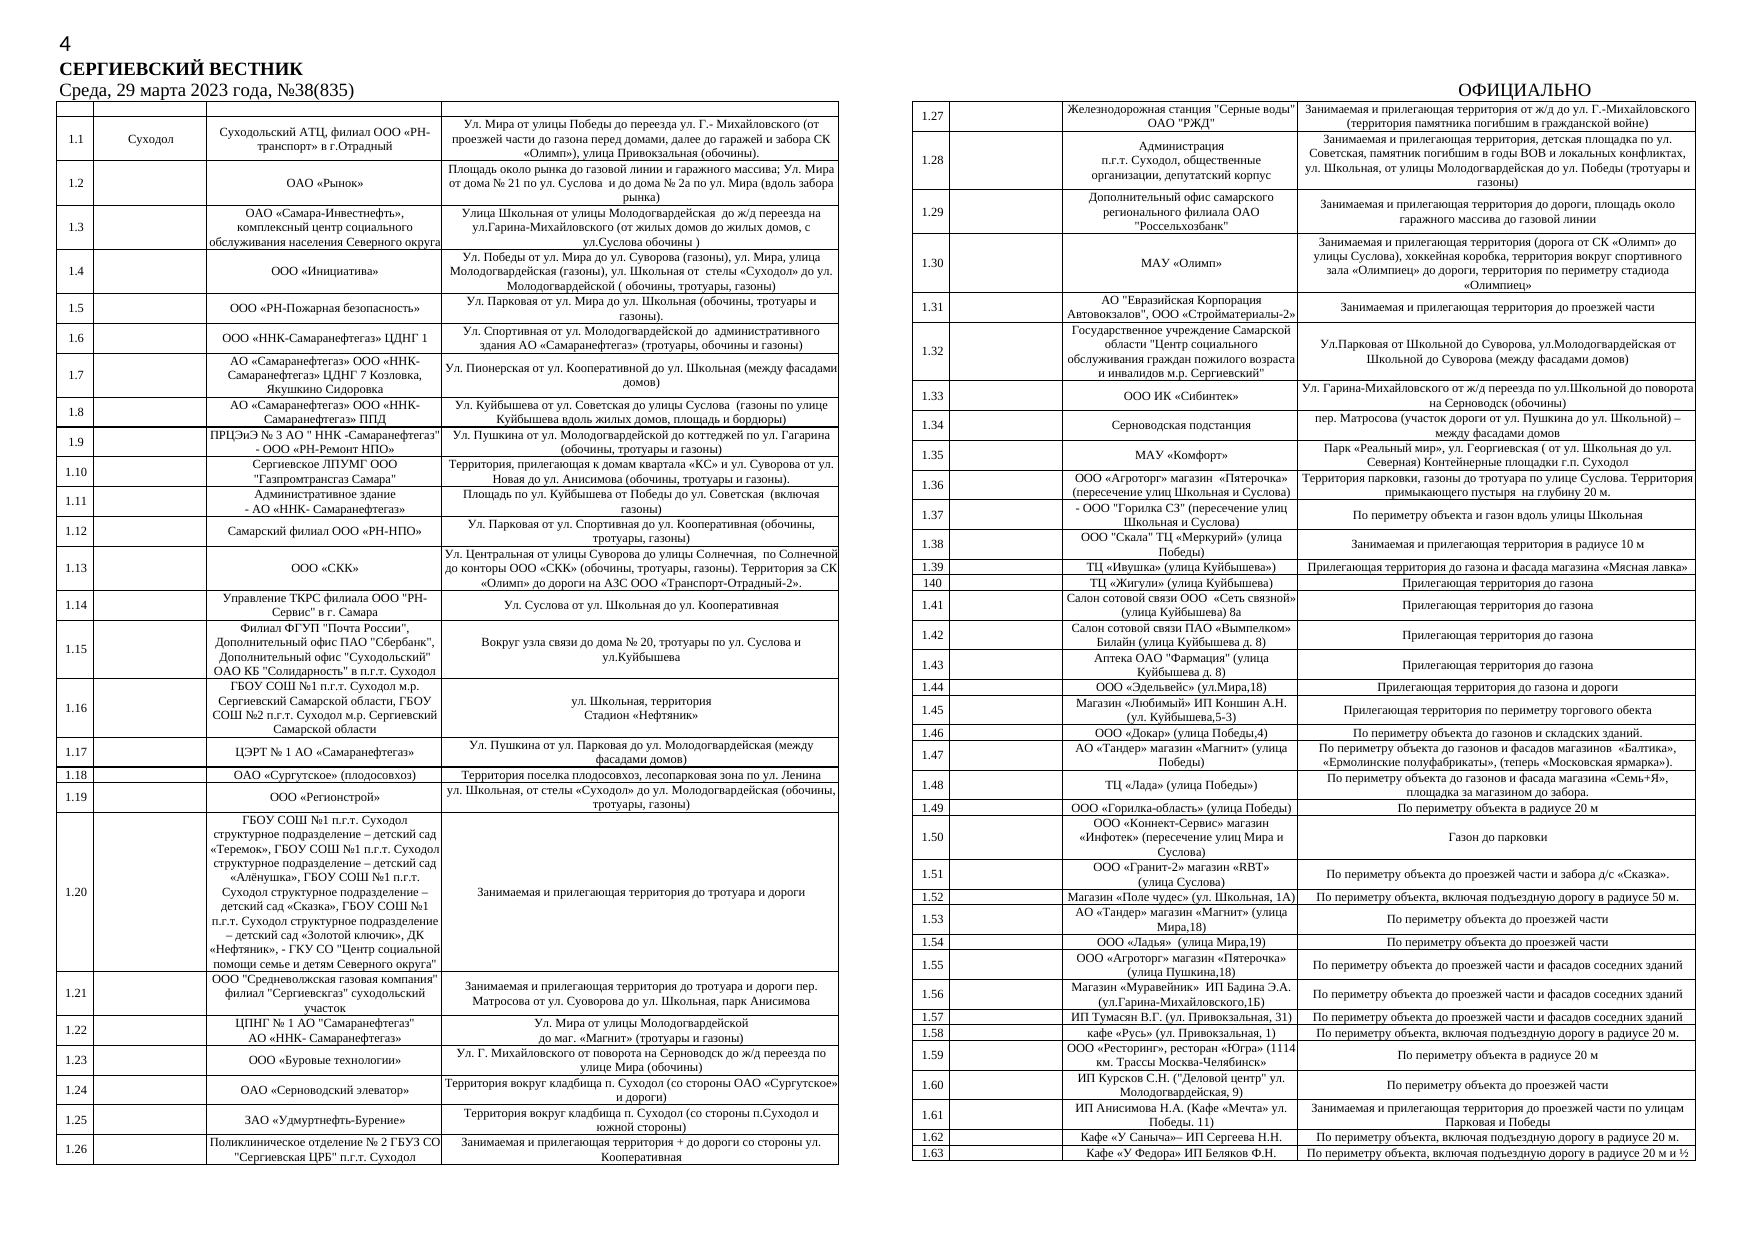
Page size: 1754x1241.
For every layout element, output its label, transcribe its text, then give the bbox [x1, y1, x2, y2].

table_cell [442, 102, 838, 116]
table_cell 1.62 [913, 1130, 949, 1144]
table_cell Прилегающая территория до газона и дороги [1298, 680, 1695, 694]
table_cell ПРЦЭиЭ № 3 АО " ННК -Самаранефтегаз" - ООО «РН-Ремонт НПО» [207, 428, 441, 456]
table_cell По периметру объекта, включая подъездную дорогу в радиусе и ½ территории стоянки [1298, 1146, 1695, 1160]
table_cell 1.63 [913, 1146, 949, 1160]
table_cell 1.44 [913, 680, 949, 694]
table_cell [94, 972, 206, 1015]
table_cell Серноводская подстанция [1063, 411, 1297, 440]
table_cell Парк «Реальный мир», ул. Георгиевская ( от ул. Школьная до ул. Северная) Контейнерные площадки г.п. Суходол [1298, 441, 1695, 469]
table_cell [950, 381, 1062, 410]
table_cell 1.42 [913, 621, 949, 649]
table_cell 1.19 [57, 783, 93, 812]
table_cell ИП Курсков С.Н. ("Деловой центр" ул. Молодогвардейская, 9) [1063, 1071, 1297, 1099]
table_cell [94, 206, 206, 249]
table_cell 1.20 [57, 813, 93, 971]
table_cell ТЦ «Ивушка» (улица Куйбышева») [1063, 560, 1297, 574]
table_cell [94, 738, 206, 766]
table_cell ГБОУ СОШ №1 п.г.т. Суходол структурное подразделение – детский сад «Теремок», ГБОУ СОШ №1 п.г.т. Суходол структурное подразделение – детский сад «Алёнушка», ГБОУ СОШ №1 п.г.т. Суходол структурное подразделение – детский сад «Сказка», ГБОУ СОШ №1 п.г.т. Суходол структурное подразделение – детский сад «Золотой ключик», ДК «Нефтяник», - ГКУ СО "Центр социальной помощи семье и детям Северного округа" [207, 813, 441, 971]
table_cell Ул. Пушкина от ул. Молодогвардейской до коттеджей по ул. Гагарина (обочины, тротуары и газоны) [442, 428, 838, 456]
table_cell Ул. Центральная от улицы Суворова до улицы Солнечная, по Солнечной до конторы ООО «СКК» (обочины, тротуары, газоны). Территория за СК «Олимп» до дороги на АЗС ООО «Транспорт-Отрадный-2». [442, 547, 838, 590]
table_cell [950, 575, 1062, 590]
table_cell [94, 250, 206, 293]
table_cell 1.60 [913, 1071, 949, 1099]
table_cell [94, 294, 206, 323]
table_cell [94, 428, 206, 456]
table_cell [94, 1105, 206, 1134]
table_cell Ул. Победы от ул. Мира до ул. Суворова (газоны), ул. Мира, улица Молодогвардейская (газоны), ул. Школьная от стелы «Суходол» до ул. Молодогвардейской ( обочины, тротуары, газоны) [442, 250, 838, 293]
table_cell 1.2 [57, 161, 93, 204]
table_cell Занимаемая и прилегающая территория + до дороги со стороны ул. Кооперативная [442, 1135, 838, 1164]
table_cell ООО "Средневолжская газовая компания" филиал "Сергиевскгаз" суходольский участок [207, 972, 441, 1015]
table_cell 1.22 [57, 1016, 93, 1045]
table_cell Территория вокруг кладбища п. Суходол (со стороны ОАО «Сургутское» и дороги) [442, 1076, 838, 1104]
table_cell Управление ТКРС филиала ООО "РН-Сервис" в г. Самара [207, 591, 441, 619]
table_cell Аптека ОАО "Фармация" (улица Куйбышева д. 8) [1063, 650, 1297, 679]
table_cell [94, 161, 206, 204]
table_cell [950, 1100, 1062, 1129]
table_cell Ул. Суслова от ул. Школьная до ул. Кооперативная [442, 591, 838, 619]
table_cell 1.15 [57, 621, 93, 678]
table_cell ул. Школьная, территория Стадион «Нефтяник» [442, 679, 838, 737]
table_cell [950, 441, 1062, 469]
table_cell Прилегающая территория до газона [1298, 650, 1695, 679]
table_cell 1.59 [913, 1041, 949, 1069]
table_cell Вокруг узла связи до дома № 20, тротуары по ул. Суслова и ул.Куйбышева [442, 621, 838, 678]
table_cell МАУ «Комфорт» [1063, 441, 1297, 469]
table_cell Магазин «Поле чудес» (ул. Школьная, 1А) [1063, 890, 1297, 904]
table_cell [950, 1041, 1062, 1069]
table_cell [94, 1135, 206, 1164]
table_cell Прилегающая территория до газона [1298, 591, 1695, 619]
table_cell 1.57 [913, 1010, 949, 1024]
table_cell Ул. Г. Михайловского от поворота на Серноводск до ж/д переезда по улице Мира (обочины) [442, 1046, 838, 1074]
table_cell [57, 102, 93, 116]
table_cell [950, 621, 1062, 649]
table_cell 1.45 [913, 696, 949, 724]
table_cell 1.12 [57, 517, 93, 546]
table_cell Прилегающая территория до газона [1298, 621, 1695, 649]
table_cell ООО «Горилка-область» (улица Победы) [1063, 800, 1297, 815]
table_cell [950, 234, 1062, 292]
table_cell [950, 591, 1062, 619]
table_cell ГБОУ СОШ №1 п.г.т. Суходол м.р. Сергиевский Самарской области, ГБОУ СОШ №2 п.г.т. Суходол м.р. Сергиевский Самарской области [207, 679, 441, 737]
table_cell ОАО «Самара-Инвестнефть», комплексный центр социального обслуживания населения Северного округа [207, 206, 441, 249]
table_cell 1.61 [913, 1100, 949, 1129]
table_cell 1.55 [913, 950, 949, 979]
table_cell Салон сотовой связи ООО «Сеть связной» (улица Куйбышева) 8а [1063, 591, 1297, 619]
table_cell Магазин «Муравейник» ИП Бадина Э.А. (ул.Гарина-Михайловского,1Б) [1063, 980, 1297, 1009]
table_cell [94, 324, 206, 352]
table_cell ООО «Ладья» (улица Мира,19) [1063, 935, 1297, 949]
table_cell ООО ИК «Сибинтек» [1063, 381, 1297, 410]
table_cell [94, 547, 206, 590]
table_cell 1.39 [913, 560, 949, 574]
table_cell 1.14 [57, 591, 93, 619]
table_cell Занимаемая и прилегающая территория (дорога от СК «Олимп» до улицы Суслова), хоккейная коробка, территория вокруг спортивного зала «Олимпиец» до дороги, территория по периметру стадиода «Олимпиец» [1298, 234, 1695, 292]
table_cell [950, 411, 1062, 440]
table_cell [950, 190, 1062, 233]
table_cell [950, 132, 1062, 189]
table_cell [950, 816, 1062, 859]
table_cell [94, 1016, 206, 1045]
table_cell 1.46 [913, 725, 949, 740]
table_cell ООО «Эдельвейс» (ул.Мира,18) [1063, 680, 1297, 694]
table_cell [94, 354, 206, 397]
table_cell [950, 800, 1062, 815]
table_cell По периметру объекта до проезжей части и фасадов соседних зданий [1298, 950, 1695, 979]
table_cell 1.16 [57, 679, 93, 737]
table_cell 1.32 [913, 323, 949, 380]
table_cell Газон до парковки [1298, 816, 1695, 859]
table_cell 1.17 [57, 738, 93, 766]
table_cell 1.1 [57, 117, 93, 160]
table_cell По периметру объекта до проезжей части [1298, 1071, 1695, 1099]
table_cell По периметру объекта до проезжей части [1298, 935, 1695, 949]
table_cell пер. Матросова (участок дороги от ул. Пушкина до ул. Школьной) – между фасадами домов [1298, 411, 1695, 440]
table_cell 1.41 [913, 591, 949, 619]
table_cell [94, 679, 206, 737]
table_cell Прилегающая территория до газона [1298, 575, 1695, 590]
table_cell [950, 696, 1062, 724]
table_cell кафе «Русь» (ул. Привокзальная, 1) [1063, 1025, 1297, 1040]
table_cell ООО «Инициатива» [207, 250, 441, 293]
table_cell 1.24 [57, 1076, 93, 1104]
table_cell [950, 890, 1062, 904]
table_cell [950, 471, 1062, 499]
table_cell ООО «Агроторг» магазин «Пятерочка» (улица Пушкина,18) [1063, 950, 1297, 979]
table_cell [950, 1071, 1062, 1099]
table_cell [950, 725, 1062, 740]
table_cell ОАО «Сургутское» (плодосовхоз) [207, 768, 441, 782]
table_cell 1.28 [913, 132, 949, 189]
table_cell 1.49 [913, 800, 949, 815]
table_cell [950, 560, 1062, 574]
table_cell 1.36 [913, 471, 949, 499]
table_cell [950, 293, 1062, 322]
table_cell [950, 905, 1062, 934]
table_cell Кафе «У Саныча»– ИП Сергеева Н.Н. [1063, 1130, 1297, 1144]
table_cell [207, 102, 441, 116]
table_cell Сергиевское ЛПУМГ ООО "Газпромтрансгаз Самара" [207, 457, 441, 486]
table_cell Занимаемая и прилегающая территория до тротуара и дороги [442, 813, 838, 971]
table_cell [94, 1046, 206, 1074]
table_cell [94, 621, 206, 678]
table_cell Занимаемая и прилегающая территория до проезжей части по улицам Парковая и Победы [1298, 1100, 1695, 1129]
table_cell 1.7 [57, 354, 93, 397]
table_cell Административное здание - АО «ННК- Самаранефтегаз» [207, 487, 441, 516]
table_cell 1.13 [57, 547, 93, 590]
table_cell [950, 1025, 1062, 1040]
table_cell 1.30 [913, 234, 949, 292]
table_cell По периметру объекта, включая подъездную дорогу в радиусе . [1298, 1130, 1695, 1144]
table_cell Ул. Куйбышева от ул. Советская до улицы Суслова (газоны по улице Куйбышева вдоль жилых домов, площадь и бордюры) [442, 398, 838, 426]
table_cell По периметру объекта до проезжей части и фасадов соседних зданий [1298, 1010, 1695, 1024]
table_cell Прилегающая территория по периметру торгового обекта [1298, 696, 1695, 724]
table_cell 1.43 [913, 650, 949, 679]
table_cell [94, 783, 206, 812]
table_cell [950, 1010, 1062, 1024]
table_cell АО "Евразийская Корпорация Автовокзалов", ООО «Стройматериалы-2» [1063, 293, 1297, 322]
table_cell По периметру объекта, включая подъездную дорогу в радиусе . [1298, 890, 1695, 904]
table_cell 1.37 [913, 500, 949, 529]
table_cell ООО «Коннект-Сервис» магазин «Инфотек» (пересечение улиц Мира и Суслова) [1063, 816, 1297, 859]
table_cell АО «Самаранефтегаз» ООО «ННК-Самаранефтегаз» ЦДНГ 7 Козловка, Якушкино Сидоровка [207, 354, 441, 397]
table_cell [94, 768, 206, 782]
table_cell 1.10 [57, 457, 93, 486]
table_cell ОАО «Серноводский элеватор» [207, 1076, 441, 1104]
table_cell 1.6 [57, 324, 93, 352]
table_cell - ООО "Горилка СЗ" (пересечение улиц Школьная и Суслова) [1063, 500, 1297, 529]
table_cell АО «Тандер» магазин «Магнит» (улица Мира,18) [1063, 905, 1297, 934]
table_cell 1.53 [913, 905, 949, 934]
table_cell [94, 398, 206, 426]
table_cell [950, 650, 1062, 679]
table_cell МАУ «Олимп» [1063, 234, 1297, 292]
table_cell ОАО «Рынок» [207, 161, 441, 204]
table_cell АО «Самаранефтегаз» ООО «ННК-Самаранефтегаз» ППД [207, 398, 441, 426]
table_cell По периметру объекта до газонов и фасада магазина «Семь+Я», площадка за магазином до забора. [1298, 771, 1695, 799]
table_cell По периметру объекта и газон вдоль улицы Школьная [1298, 500, 1695, 529]
table_cell [950, 680, 1062, 694]
table_cell Поликлиническое отделение № 2 ГБУЗ СО "Сергиевская ЦРБ" п.г.т. Суходол [207, 1135, 441, 1164]
table_cell По периметру объекта до газонов и складских зданий. [1298, 725, 1695, 740]
table_cell 1.54 [913, 935, 949, 949]
table_cell [950, 500, 1062, 529]
table_cell ООО «Гранит-2» магазин «RBT» (улица Суслова) [1063, 860, 1297, 889]
table_cell Филиал ФГУП "Почта России", Дополнительный офис ПАО "Сбербанк", Дополнительный офис "Суходольский" ОАО КБ "Солидарность" в п.г.т. Суходол [207, 621, 441, 678]
table_cell ул. Школьная, от стелы «Суходол» до ул. Молодогвардейская (обочины, тротуары, газоны) [442, 783, 838, 812]
table_cell [950, 771, 1062, 799]
table_cell 1.8 [57, 398, 93, 426]
table_cell Самарский филиал ООО «РН-НПО» [207, 517, 441, 546]
table_cell Государственное учреждение Самарской области "Центр социального обслуживания граждан пожилого возраста и инвалидов м.р. Сергиевский" [1063, 323, 1297, 380]
table_cell ООО «ННК-Самаранефтегаз» ЦДНГ 1 [207, 324, 441, 352]
table_cell 1.3 [57, 206, 93, 249]
table_cell Дополнительный офис самарского регионального филиала ОАО "Россельхозбанк" [1063, 190, 1297, 233]
table_cell ЦЭРТ № 1 АО «Самаранефтегаз» [207, 738, 441, 766]
table_cell [950, 1146, 1062, 1160]
table_cell Занимаемая и прилегающая территория до тротуара и дороги пер. Матросова от ул. Суоворова до ул. Школьная, парк Анисимова [442, 972, 838, 1015]
table_cell ООО «Агроторг» магазин «Пятерочка» (пересечение улиц Школьная и Суслова) [1063, 471, 1297, 499]
table_cell 1.34 [913, 411, 949, 440]
table_cell [950, 950, 1062, 979]
table_cell 1.35 [913, 441, 949, 469]
table_cell Железнодорожная станция "Серные воды" ОАО "РЖД" [1063, 102, 1297, 131]
table_cell [950, 741, 1062, 769]
table_cell ООО «СКК» [207, 547, 441, 590]
table_cell Площадь около рынка до газовой линии и гаражного массива; Ул. Мира от дома № 21 по ул. Суслова и до дома № 2а по ул. Мира (вдоль забора рынка) [442, 161, 838, 204]
table_cell Занимаемая и прилегающая территория до проезжей части [1298, 293, 1695, 322]
table_cell 1.48 [913, 771, 949, 799]
table_cell [950, 935, 1062, 949]
table_cell Территория поселка плодосовхоз, лесопарковая зона по ул. Ленина [442, 768, 838, 782]
table_cell [950, 323, 1062, 380]
table_cell 1.38 [913, 530, 949, 559]
table_cell 1.27 [913, 102, 949, 131]
table_cell [94, 102, 206, 116]
table_cell ООО «Докар» (улица Победы,4) [1063, 725, 1297, 740]
table_cell 1.47 [913, 741, 949, 769]
table_cell [94, 1076, 206, 1104]
table_cell Ул.Парковая от Школьной до Суворова, ул.Молодогвардейская от Школьной до Суворова (между фасадами домов) [1298, 323, 1695, 380]
table_cell По периметру объекта до проезжей части [1298, 905, 1695, 934]
table_cell Ул. Пионерская от ул. Кооперативной до ул. Школьная (между фасадами домов) [442, 354, 838, 397]
table_cell По периметру объекта до проезжей части и забора д/с «Сказка». [1298, 860, 1695, 889]
table_cell Занимаемая и прилегающая территория, детская площадка по ул. Советская, памятник погибшим в годы ВОВ и локальных конфликтах, ул. Школьная, от улицы Молодогвардейская до ул. Победы (тротуары и газоны) [1298, 132, 1695, 189]
table_cell Ул. Спортивная от ул. Молодогвардейской до административного здания АО «Самаранефтегаз» (тротуары, обочины и газоны) [442, 324, 838, 352]
table_cell 1.50 [913, 816, 949, 859]
table_cell 1.23 [57, 1046, 93, 1074]
table_cell Ул. Мира от улицы Молодогвардейской до маг. «Магнит» (тротуары и газоны) [442, 1016, 838, 1045]
table_cell 1.52 [913, 890, 949, 904]
table_cell ТЦ «Лада» (улица Победы») [1063, 771, 1297, 799]
table_cell По периметру объекта до проезжей части и фасадов соседних зданий [1298, 980, 1695, 1009]
table_cell ООО "Скала" ТЦ «Меркурий» (улица Победы) [1063, 530, 1297, 559]
table_cell По периметру объекта до газонов и фасадов магазинов «Балтика», «Ермолинские полуфабрикаты», (теперь «Московская ярмарка»). [1298, 741, 1695, 769]
table_cell [94, 813, 206, 971]
table_cell [94, 487, 206, 516]
table_cell ЦПНГ № 1 АО "Самаранефтегаз" АО «ННК- Самаранефтегаз» [207, 1016, 441, 1045]
table_cell Прилегающая территория до газона и фасада магазина «Мясная лавка» [1298, 560, 1695, 574]
table_cell ООО «Ресторинг», ресторан «Югра» (. Трассы Москва-Челябинск» [1063, 1041, 1297, 1069]
table_cell Суходольский АТЦ, филиал ООО «РН-транспорт» в г.Отрадный [207, 117, 441, 160]
table_cell По периметру объекта, включая подъездную дорогу в радиусе . [1298, 1025, 1695, 1040]
table_cell Ул. Мира от улицы Победы до переезда ул. Г.- Михайловского (от проезжей части до газона перед домами, далее до гаражей и забора СК «Олимп»), улица Привокзальная (обочины). [442, 117, 838, 160]
table_cell [950, 102, 1062, 131]
table_cell АО «Тандер» магазин «Магнит» (улица Победы) [1063, 741, 1297, 769]
table_cell Территория, прилегающая к домам квартала «КС» и ул. Суворова от ул. Новая до ул. Анисимова (обочины, тротуары и газоны). [442, 457, 838, 486]
table_cell Ул. Пушкина от ул. Парковая до ул. Молодогвардейская (между фасадами домов) [442, 738, 838, 766]
table_cell 1.11 [57, 487, 93, 516]
table_cell Территория парковки, газоны до тротуара по улице Суслова. Территория примыкающего пустыря на глубину . [1298, 471, 1695, 499]
table_cell ЗАО «Удмуртнефть-Бурение» [207, 1105, 441, 1134]
table_cell 1.26 [57, 1135, 93, 1164]
table_cell Кафе «У Федора» ИП Беляков Ф.Н. [1063, 1146, 1297, 1160]
table_cell ООО «РН-Пожарная безопасность» [207, 294, 441, 323]
table_cell 1.21 [57, 972, 93, 1015]
table_cell [94, 517, 206, 546]
table_cell ИП Тумасян В.Г. (ул. Привокзальная, 31) [1063, 1010, 1297, 1024]
table_cell Занимаемая и прилегающая территория до дороги, площадь около гаражного массива до газовой линии [1298, 190, 1695, 233]
table_cell 1.5 [57, 294, 93, 323]
table_cell 1.56 [913, 980, 949, 1009]
table_cell Салон сотовой связи ПАО «Вымпелком» Билайн (улица Куйбышева д. 8) [1063, 621, 1297, 649]
table_cell ООО «Буровые технологии» [207, 1046, 441, 1074]
table_cell Ул. Парковая от ул. Мира до ул. Школьная (обочины, тротуары и газоны). [442, 294, 838, 323]
table_cell 1.25 [57, 1105, 93, 1134]
table_cell Площадь по ул. Куйбышева от Победы до ул. Советская (включая газоны) [442, 487, 838, 516]
table_cell [950, 980, 1062, 1009]
table_cell [94, 457, 206, 486]
table_cell Территория вокруг кладбища п. Суходол (со стороны п.Суходол и южной стороны) [442, 1105, 838, 1134]
table_cell Администрация п.г.т. Суходол, общественные организации, депутатский корпус [1063, 132, 1297, 189]
table_cell 1.31 [913, 293, 949, 322]
table_cell 1.51 [913, 860, 949, 889]
table_cell ИП Анисимова Н.А. (Кафе «Мечта» ул. Победы. 11) [1063, 1100, 1297, 1129]
table_cell По периметру объекта в радиусе [1298, 800, 1695, 815]
table_cell 1.9 [57, 428, 93, 456]
table_cell 1.29 [913, 190, 949, 233]
table_cell ТЦ «Жигули» (улица Куйбышева) [1063, 575, 1297, 590]
table_cell [950, 530, 1062, 559]
table_cell [94, 591, 206, 619]
table_cell 1.4 [57, 250, 93, 293]
table_cell Магазин «Любимый» ИП Коншин А.Н. (ул. Куйбышева,5-3) [1063, 696, 1297, 724]
table_cell 1.33 [913, 381, 949, 410]
table_cell Занимаемая и прилегающая территория в радиусе [1298, 530, 1695, 559]
table_cell ООО «Регионстрой» [207, 783, 441, 812]
table_cell 1.58 [913, 1025, 949, 1040]
table_cell [950, 1130, 1062, 1144]
table_cell Ул. Парковая от ул. Спортивная до ул. Кооперативная (обочины, тротуары, газоны) [442, 517, 838, 546]
table_cell 1.18 [57, 768, 93, 782]
table_cell Ул. Гарина-Михайловского от ж/д переезда по ул.Школьной до поворота на Серноводск (обочины) [1298, 381, 1695, 410]
table_cell [950, 860, 1062, 889]
table_cell Занимаемая и прилегающая территория от ж/д до ул. Г.-Михайловского (территория памятника погибшим в гражданской войне) [1298, 102, 1695, 131]
table_cell Суходол [94, 117, 206, 160]
table_cell 140 [913, 575, 949, 590]
table_cell Улица Школьная от улицы Молодогвардейская до ж/д переезда на ул.Гарина-Михайловского (от жилых домов до жилых домов, с ул.Суслова обочины ) [442, 206, 838, 249]
table_cell По периметру объекта в радиусе [1298, 1041, 1695, 1069]
